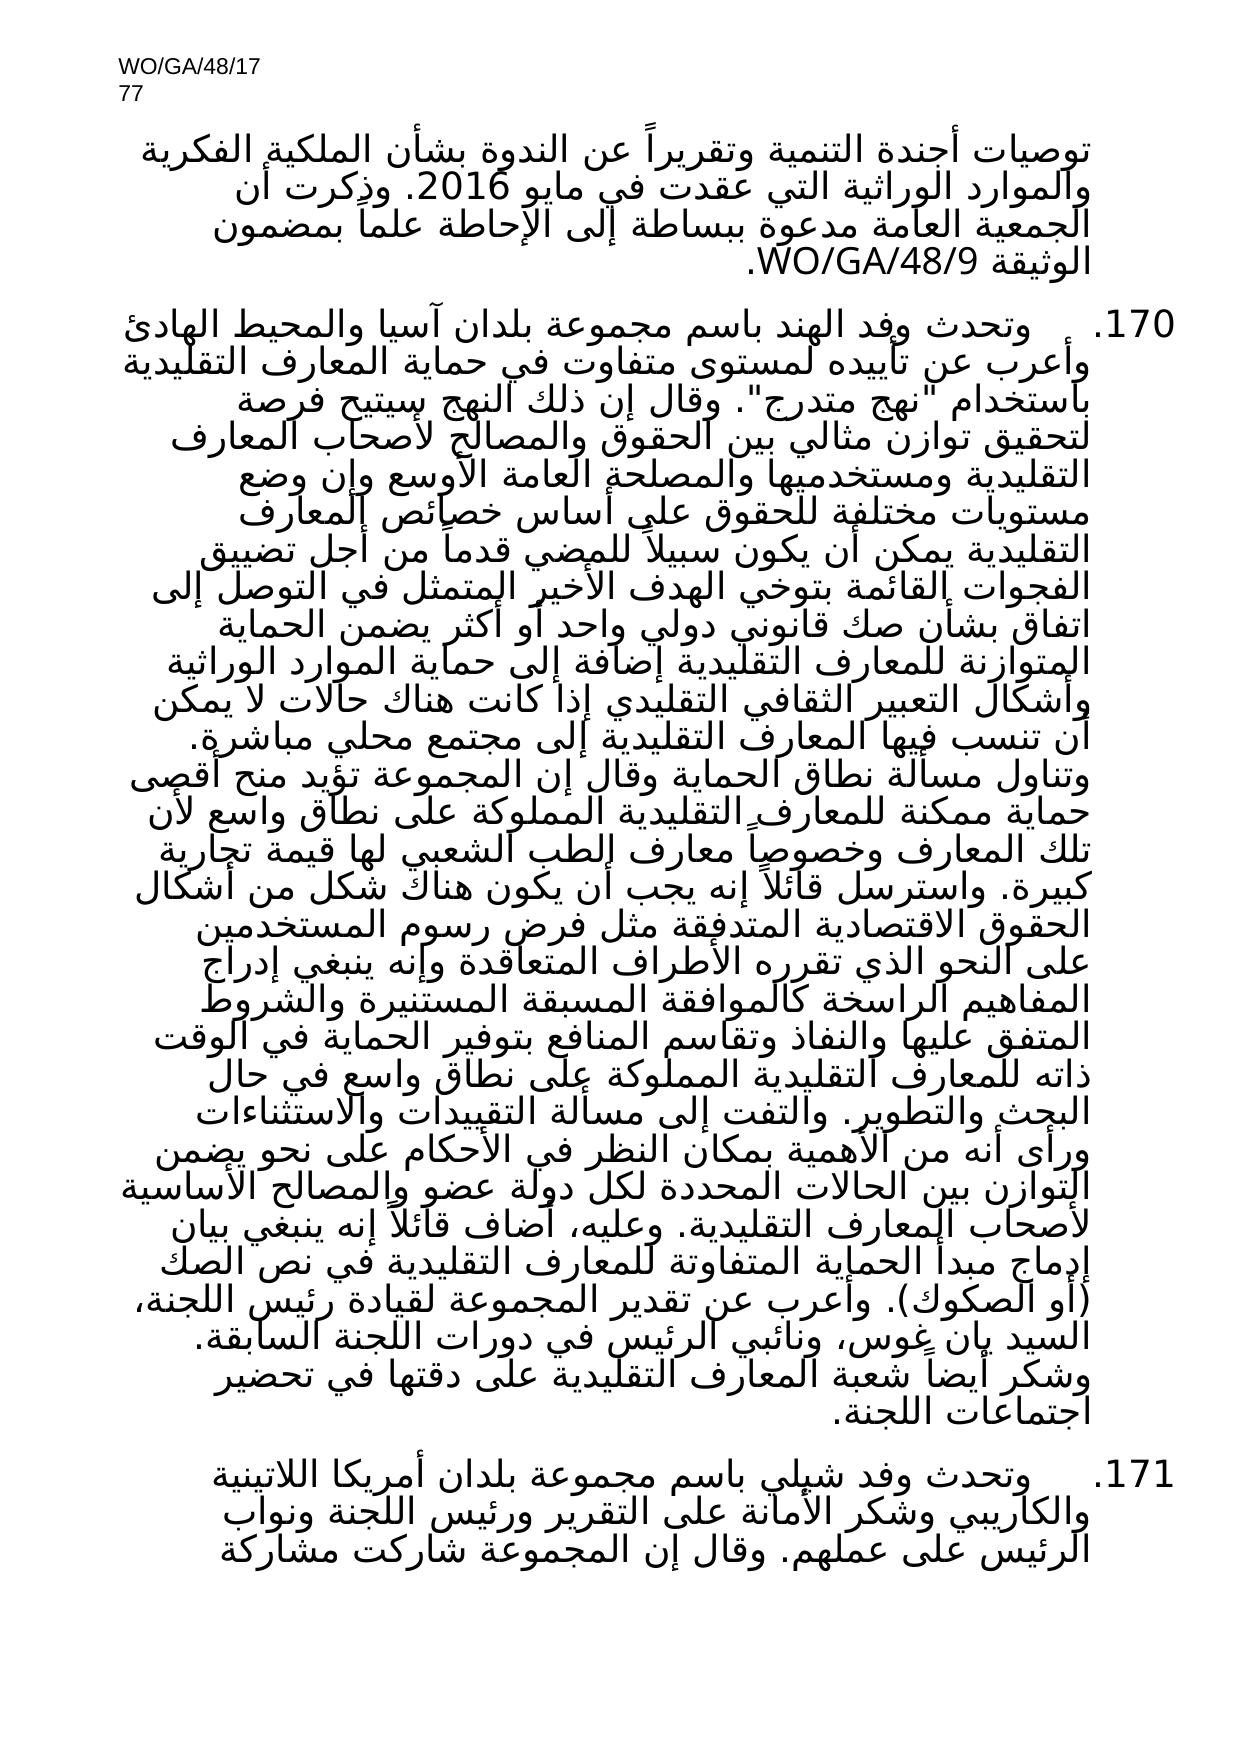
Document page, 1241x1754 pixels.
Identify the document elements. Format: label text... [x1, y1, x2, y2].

list وتحدث وفد الهند باسم مجموعة بلدان آسيا والمحيط الهادئ وأعرب عن تأييده لمستوى متفاوت في حماية المعارف التقليدية باستخدام "نهج متدرج". وقال إن ذلك النهج سيتيح فرصة لتحقيق توازن مثالي بين الحقوق والمصالح لأصحاب المعارف التقليدية ومستخدميها والمصلحة العامة الأوسع وإن وضع مستويات مختلفة للحقوق على أساس خصائص المعارف التقليدية يمكن أن يكون سبيلاً للمضي قدماً من أجل تضييق الفجوات القائمة بتوخي الهدف الأخير المتمثل في التوصل إلى اتفاق بشأن صك قانوني دولي واحد أو أكثر يضمن الحماية المتوازنة للمعارف التقليدية إضافة إلى حماية الموارد الوراثية وأشكال التعبير الثقافي التقليدي إذا كانت هناك حالات لا يمكن أن تنسب فيها المعارف التقليدية إلى مجتمع محلي مباشرة. وتناول مسألة نطاق الحماية وقال إن المجموعة تؤيد منح أقصى حماية ممكنة للمعارف التقليدية المملوكة على نطاق واسع لأن تلك المعارف وخصوصاً معارف الطب الشعبي لها قيمة تجارية كبيرة. واسترسل قائلاً إنه يجب أن يكون هناك شكل من أشكال الحقوق الاقتصادية المتدفقة مثل فرض رسوم المستخدمين على النحو الذي تقرره الأطراف المتعاقدة وإنه ينبغي إدراج المفاهيم الراسخة كالموافقة المسبقة المستنيرة والشروط المتفق عليها والنفاذ وتقاسم المنافع بتوفير الحماية في الوقت ذاته للمعارف التقليدية المملوكة على نطاق واسع في حال البحث والتطوير. والتفت إلى مسألة التقييدات والاستثناءات ورأى أنه من الأهمية بمكان النظر في الأحكام على نحو يضمن التوازن بين الحالات المحددة لكل دولة عضو والمصالح الأساسية لأصحاب المعارف التقليدية. وعليه، أضاف قائلاً إنه ينبغي بيان إدماج مبدأ الحماية المتفاوتة للمعارف التقليدية في نص الصك (أو الصكوك). وأعرب عن تقدير المجموعة لقيادة رئيس اللجنة، السيد يان غوس، ونائبي الرئيس في دورات اللجنة السابقة. وشكر أيضاً شعبة المعارف التقليدية على دقتها في تحضير اجتماعات اللجنة. [118, 307, 1092, 1432]
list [118, 1457, 1092, 1570]
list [118, 132, 1092, 282]
